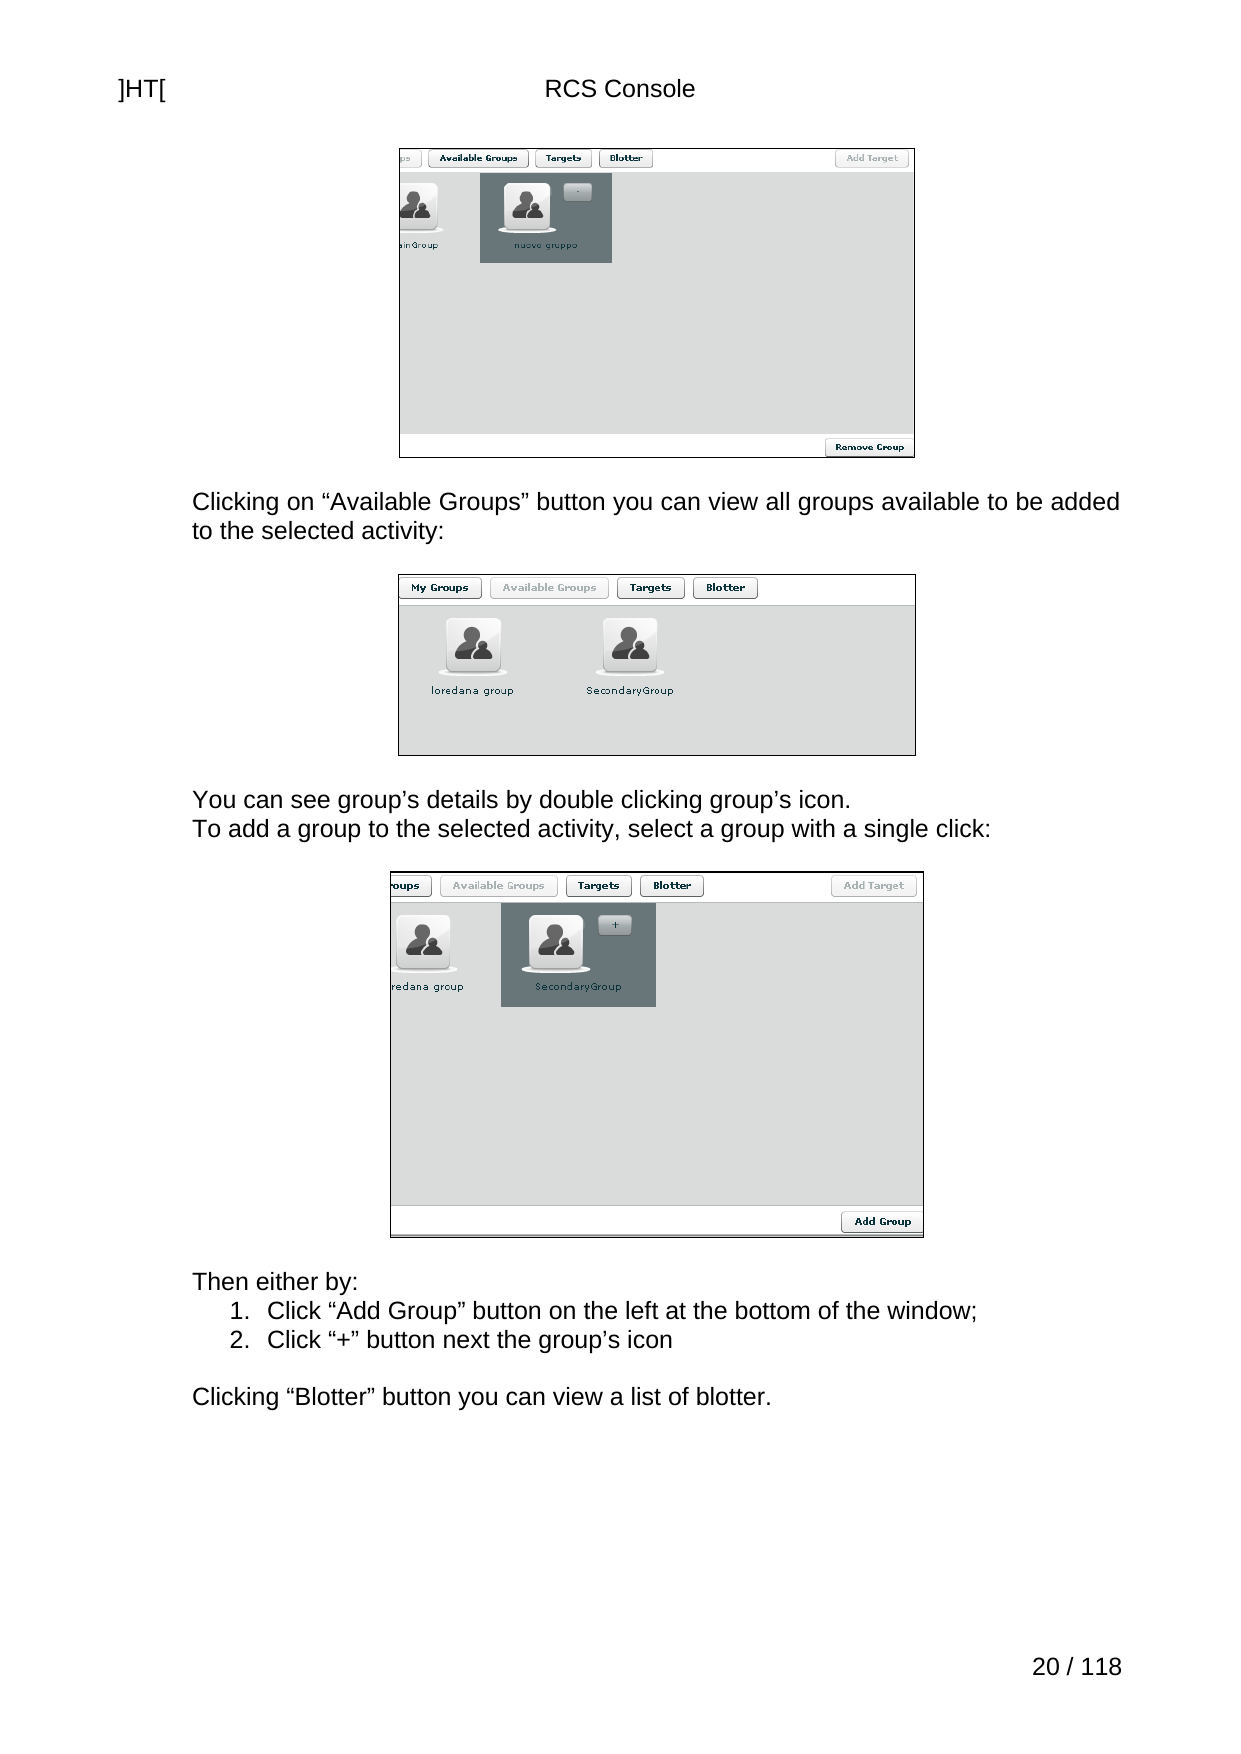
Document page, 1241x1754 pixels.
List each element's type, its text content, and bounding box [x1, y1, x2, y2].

text Clicking “Blotter” button you can view a list of blotter. [192, 1382, 1122, 1411]
picture [391, 873, 923, 1237]
text Clicking on “Available Groups” button you can view all groups available to be added to the selected activity: [192, 487, 1122, 545]
picture [400, 149, 914, 457]
picture [399, 575, 915, 755]
list Click “Add Group” button on the left at the bottom of the window; [229, 1296, 1122, 1325]
list Click “+” button next the group’s icon [229, 1325, 1122, 1353]
text To add a group to the selected activity, select a group with a single click: [192, 814, 1122, 843]
text You can see group’s details by double clicking group’s icon. [192, 785, 1122, 814]
text Then either by: [192, 1267, 1122, 1296]
